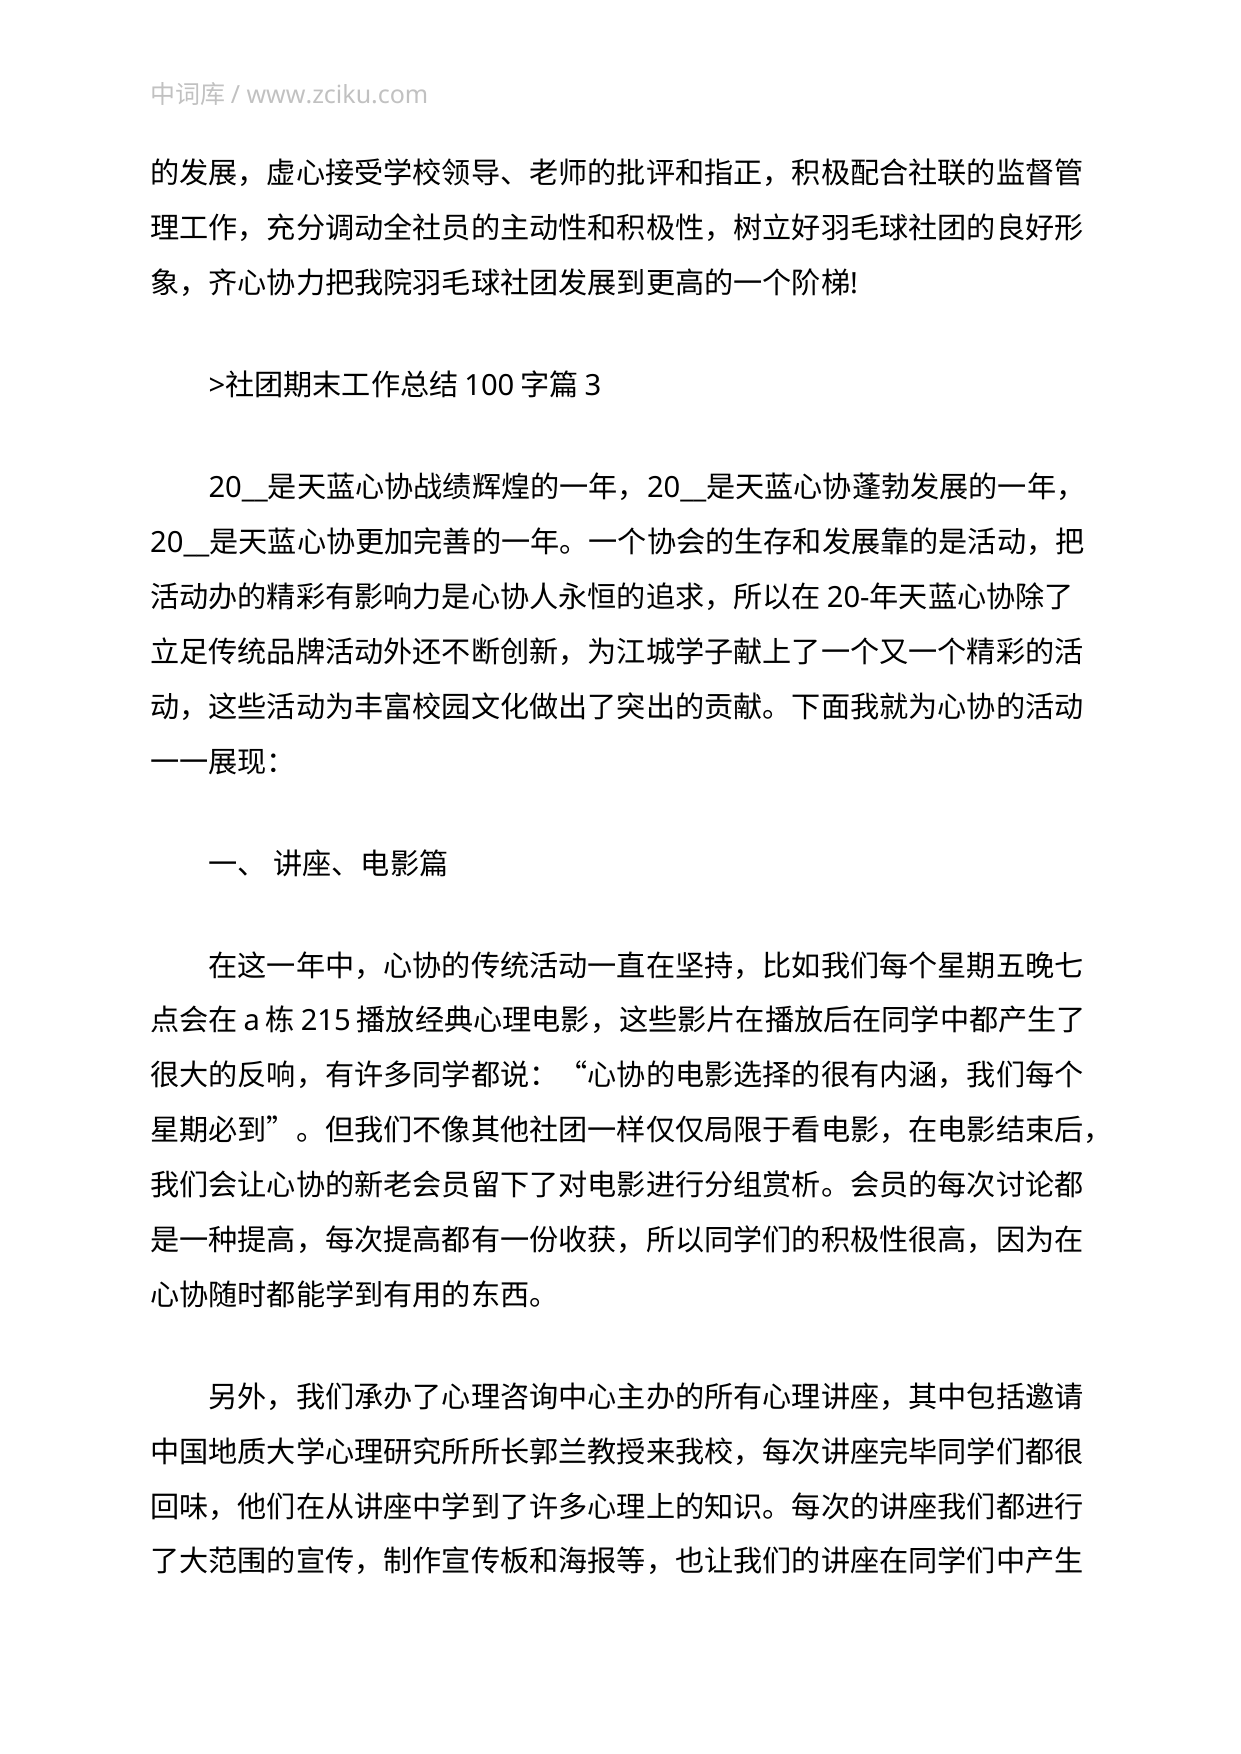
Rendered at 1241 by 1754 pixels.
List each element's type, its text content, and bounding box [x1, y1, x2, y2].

text 一、 讲座、电影篇 [150, 840, 1090, 883]
text 20__是天蓝心协战绩辉煌的一年，20__是天蓝心协蓬勃发展的一年，20__是天蓝心协更加完善的一年。一个协会的生存和发展靠的是活动，把活动办的精彩有影响力是心协人永恒的追求，所以在20-年天蓝心协除了立足传统品牌活动外还不断创新，为江城学子献上了一个又一个精彩的活动，这些活动为丰富校园文化做出了突出的贡献。下面我就为心协的活动一一展现： [150, 464, 1090, 781]
text >社团期末工作总结100字篇3 [150, 362, 1090, 404]
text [150, 150, 1090, 302]
text 在这一年中，心协的传统活动一直在坚持，比如我们每个星期五晚七点会在a栋215播放经典心理电影，这些影片在播放后在同学中都产生了很大的反响，有许多同学都说：“心协的电影选择的很有内涵，我们每个星期必到”。但我们不像其他社团一样仅仅局限于看电影，在电影结束后，我们会让心协的新老会员留下了对电影进行分组赏析。会员的每次讨论都是一种提高，每次提高都有一份收获，所以同学们的积极性很高，因为在心协随时都能学到有用的东西。 [150, 942, 1090, 1314]
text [150, 1373, 1090, 1580]
